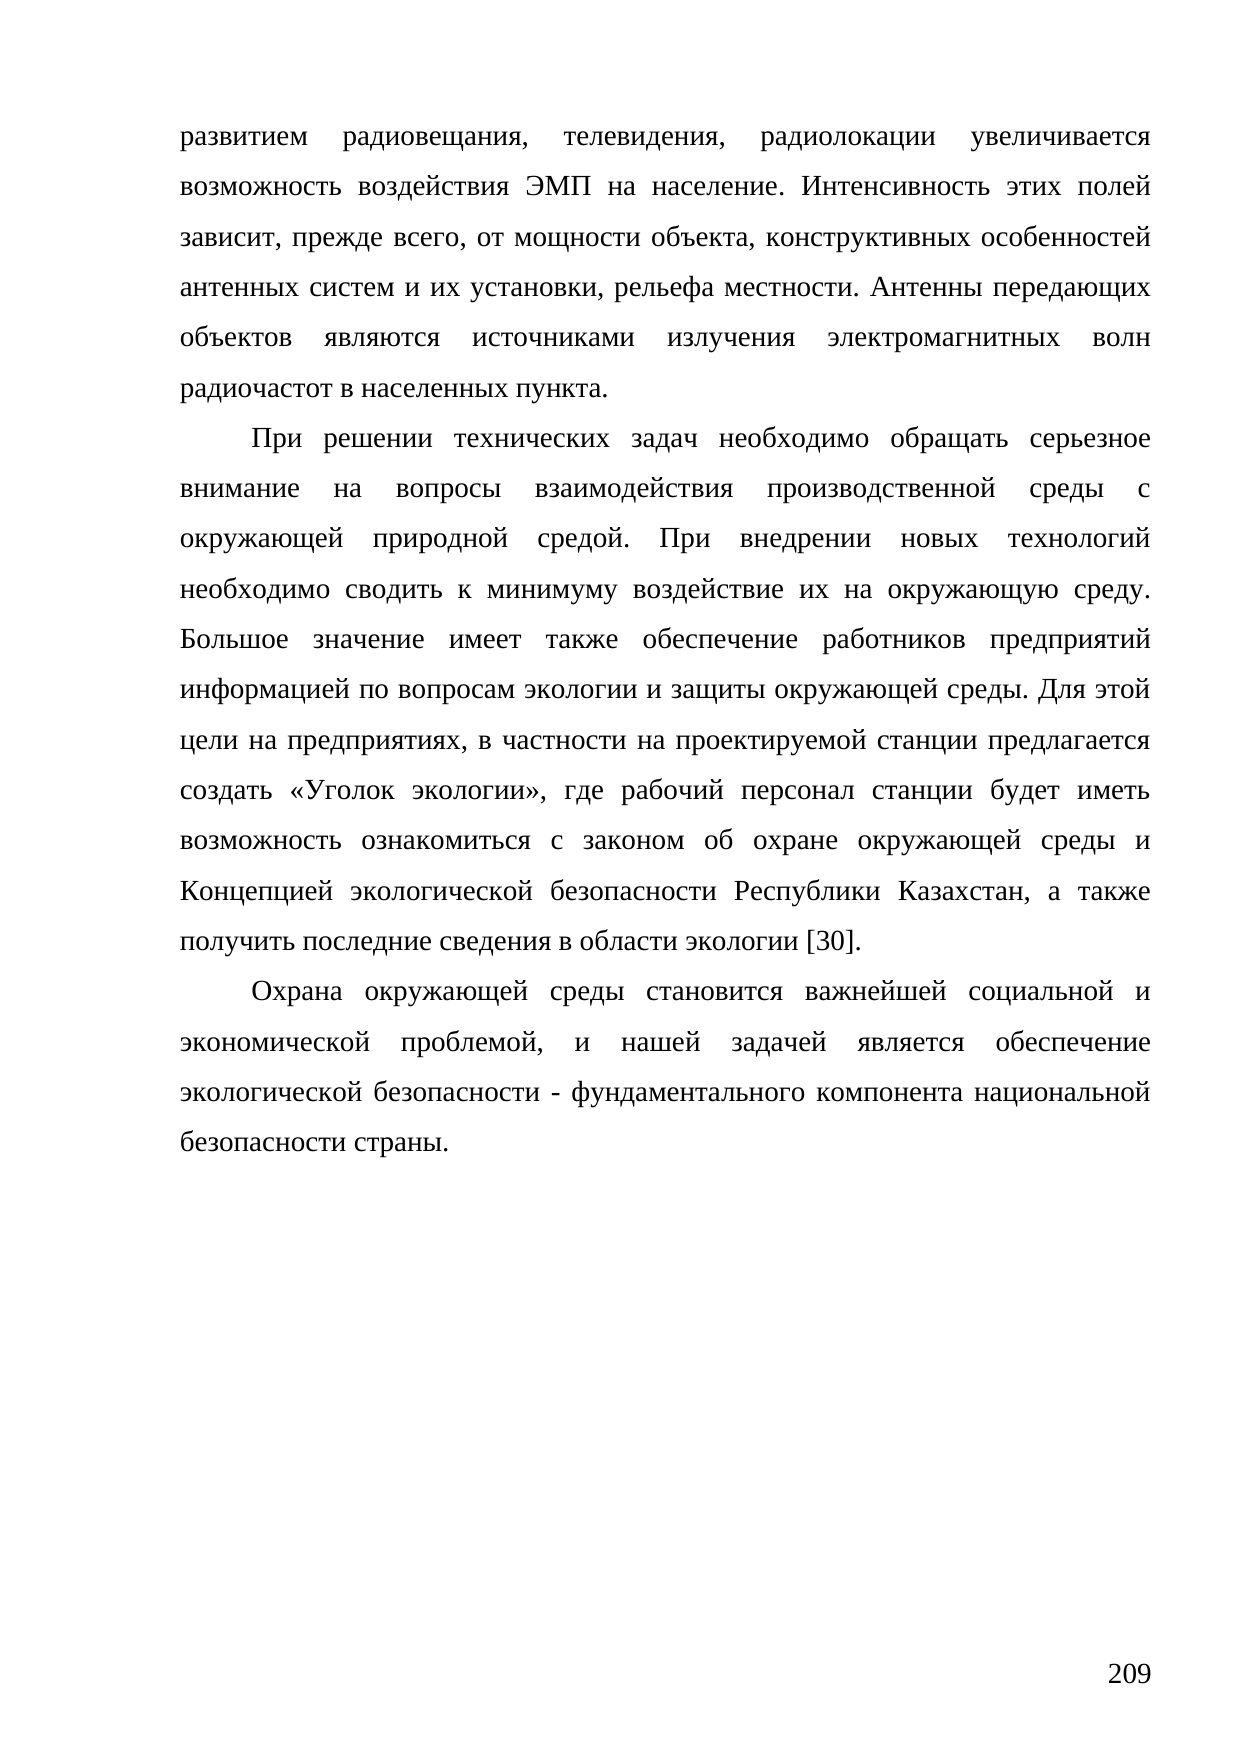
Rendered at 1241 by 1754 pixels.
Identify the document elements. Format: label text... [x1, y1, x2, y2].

text При решении технических задач необходимо обращать серьезное внимание на вопросы взаимодействия производственной среды с окружающей природной средой. При внедрении новых технологий необходимо сводить к минимуму воздействие их на окружающую среду. Большое значение имеет также обеспечение работников предприятий информацией по вопросам экологии и защиты окружающей среды. Для этой цели на предприятиях, в частности на проектируемой станции предлагается создать «Уголок экологии», где рабочий персонал станции будет иметь возможность ознакомиться с законом об охране окружающей среды и Концепцией экологической безопасности Республики Казахстан, а также получить последние сведения в области экологии [30]. [179, 420, 1151, 957]
text Охрана окружающей среды становится важнейшей социальной и экономической проблемой, и нашей задачей является обеспечение экологической безопасности - фундаментального компонента национальной безопасности страны. [179, 973, 1151, 1158]
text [179, 118, 1151, 403]
